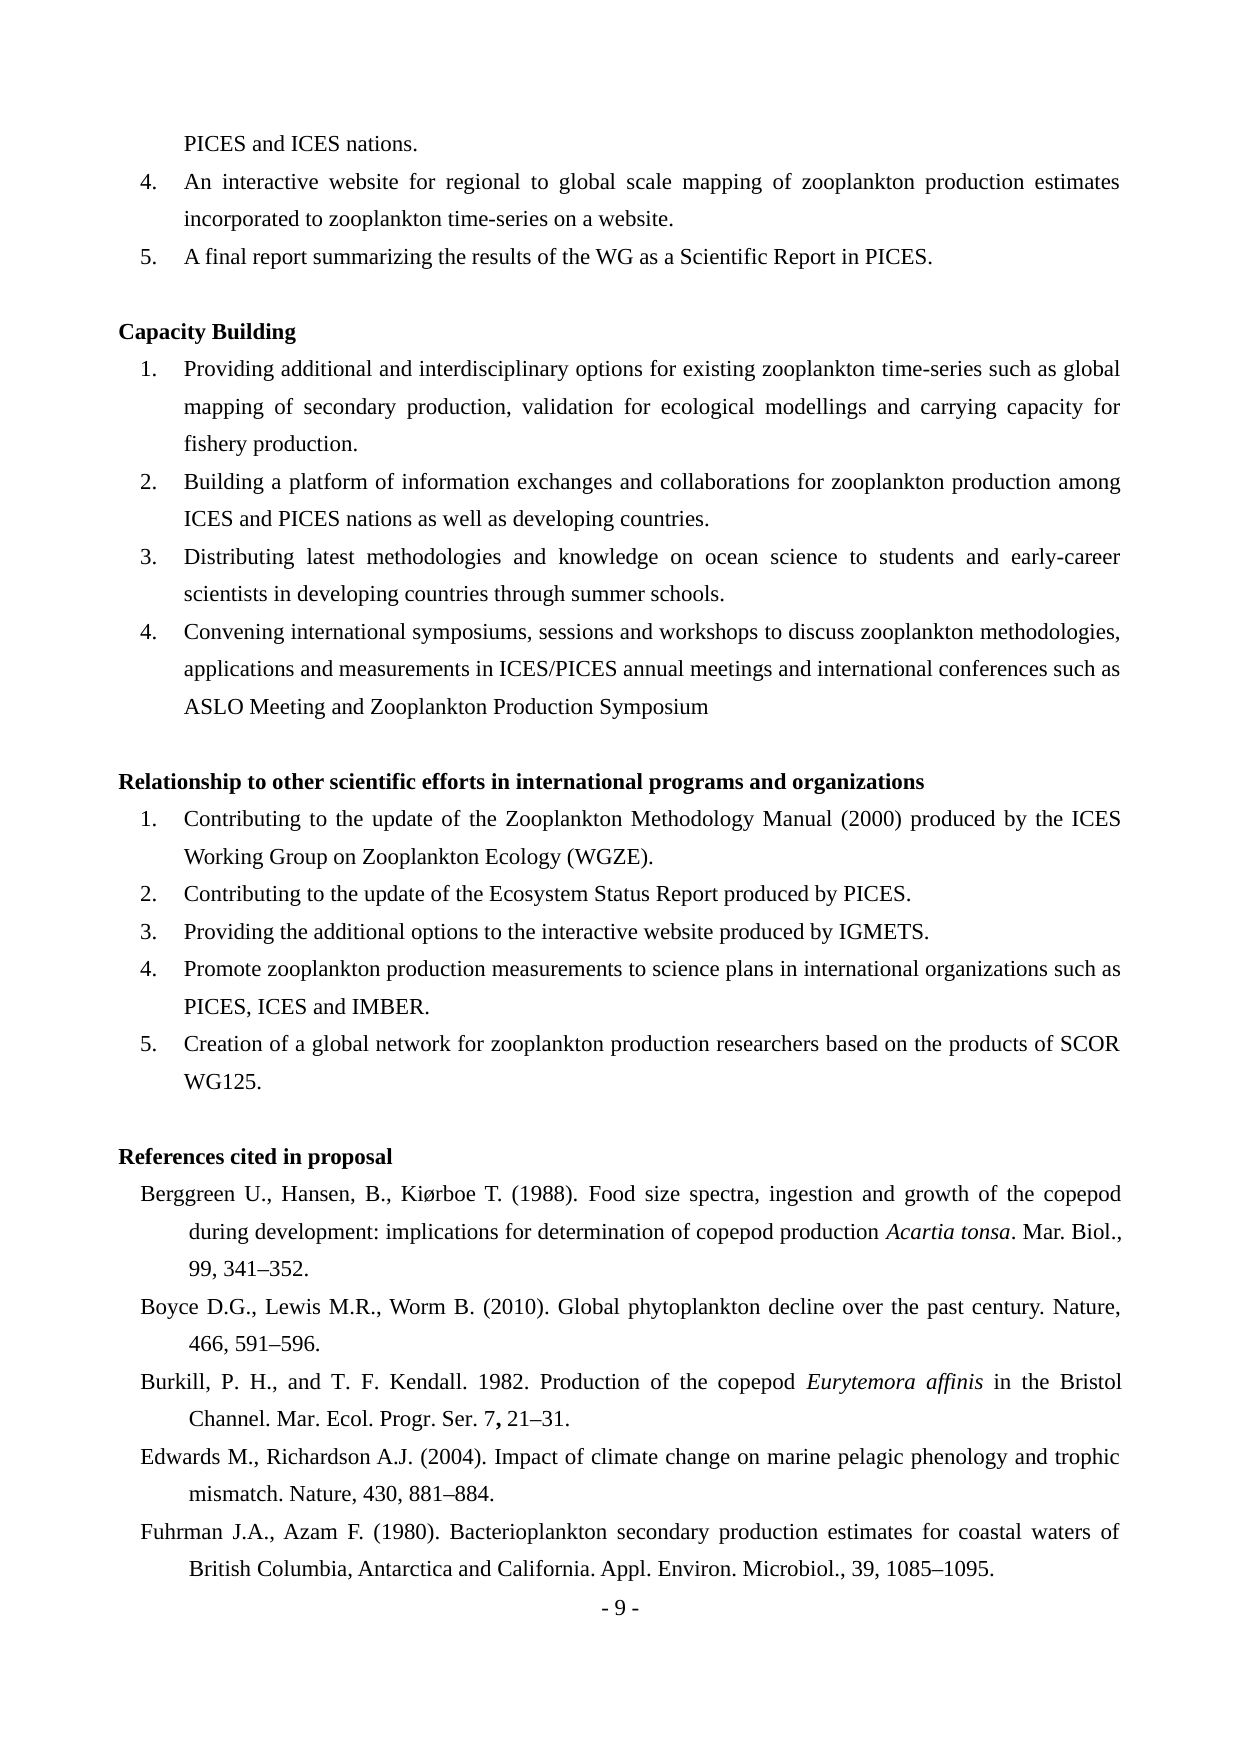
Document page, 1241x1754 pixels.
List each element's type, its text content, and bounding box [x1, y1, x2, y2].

list Distributing latest methodologies and knowledge on ocean science to students and early-career scientists in developing countries through summer schools. [140, 537, 1122, 612]
text , Hansen, B., Kiørboe T. (1988). Food size spectra, ingestion and growth of the copepod during development: implications for determination of copepod production Acartia tonsa. Mar. Biol., 99, 341–352. [140, 1175, 1122, 1287]
text Edwards M., A.J. (2004). Impact of climate change on marine pelagic phenology and trophic mismatch. Nature, 430, 881–884. [140, 1437, 1122, 1512]
list Providing the additional options to the interactive website produced by IGMETS. [140, 912, 1122, 950]
text Relationship to other scientific efforts in international programs and organizations [118, 762, 1122, 800]
text Boyce D.G., Lewis M.R., Worm B. (2010). Global phytoplankton decline over the past century. Nature, 466, 591–596. [140, 1287, 1122, 1362]
list A final report summarizing the results of the WG as a Scientific Report in PICES. [140, 237, 1122, 275]
list An interactive website for regional to global scale mapping of zooplankton production estimates incorporated to zooplankton time-series on a website. [140, 162, 1122, 237]
list Building a platform of information exchanges and collaborations for zooplankton production among ICES and PICES nations as well as developing countries. [140, 462, 1122, 537]
text Fuhrman J.A., Azam F. (1980). Bacterioplankton secondary production estimates for coastal waters of , Antarctica and . Appl. Environ. Microbiol., 39, 1085–1095. [140, 1512, 1122, 1587]
list Providing additional and interdisciplinary options for existing zooplankton time-series such as global mapping of secondary production, validation for ecological modellings and carrying capacity for fishery production. [140, 350, 1122, 462]
text References cited in proposal [118, 1137, 1122, 1175]
list Contributing to the update of the Ecosystem Status Report produced by PICES. [140, 875, 1122, 912]
list Convening international symposiums, sessions and workshops to discuss zooplankton methodologies, applications and measurements in ICES/PICES annual meetings and international conferences such as ASLO Meeting and Zooplankton Production Symposium [140, 612, 1122, 725]
text Burkill, P. H., and T. F. Kendall. 1982. Production of the copepod Eurytemora affinis in the . Mar. Ecol. Progr. Ser. 7, 21–31. [140, 1362, 1122, 1437]
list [140, 125, 1122, 162]
list Promote zooplankton production measurements to science plans in international organizations such as PICES, ICES and IMBER. [140, 950, 1122, 1025]
list Creation of a global network for zooplankton production researchers based on the products of SCOR WG125. [140, 1025, 1122, 1100]
list Contributing to the update of the Zooplankton Methodology Manual (2000) produced by the ICES Working Group on Zooplankton Ecology (WGZE). [140, 800, 1122, 875]
